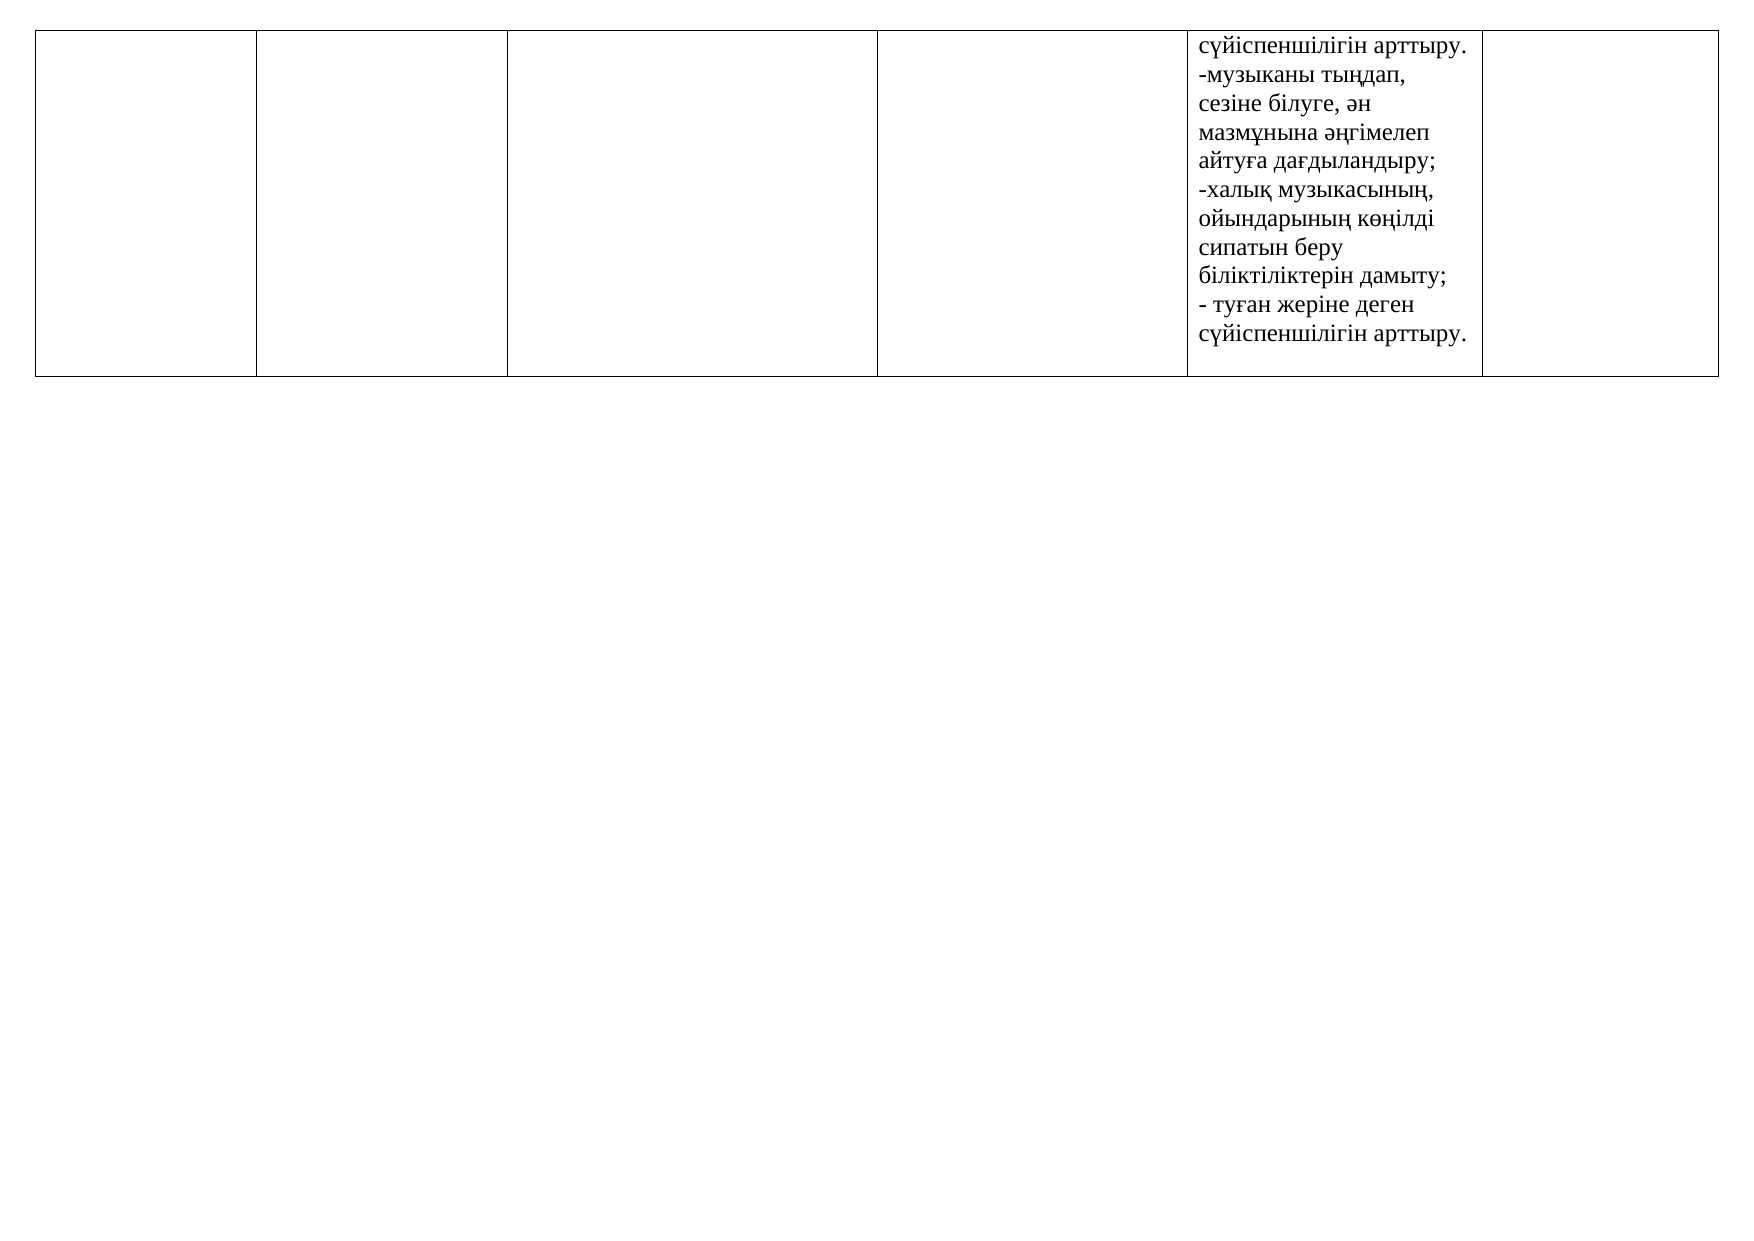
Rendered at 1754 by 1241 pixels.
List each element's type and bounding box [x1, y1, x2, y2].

table_header [1483, 31, 1718, 376]
table_header [257, 31, 507, 376]
table_header [878, 31, 1187, 376]
table_header [36, 31, 256, 376]
table_header [1188, 31, 1482, 376]
table_header [508, 31, 877, 376]
